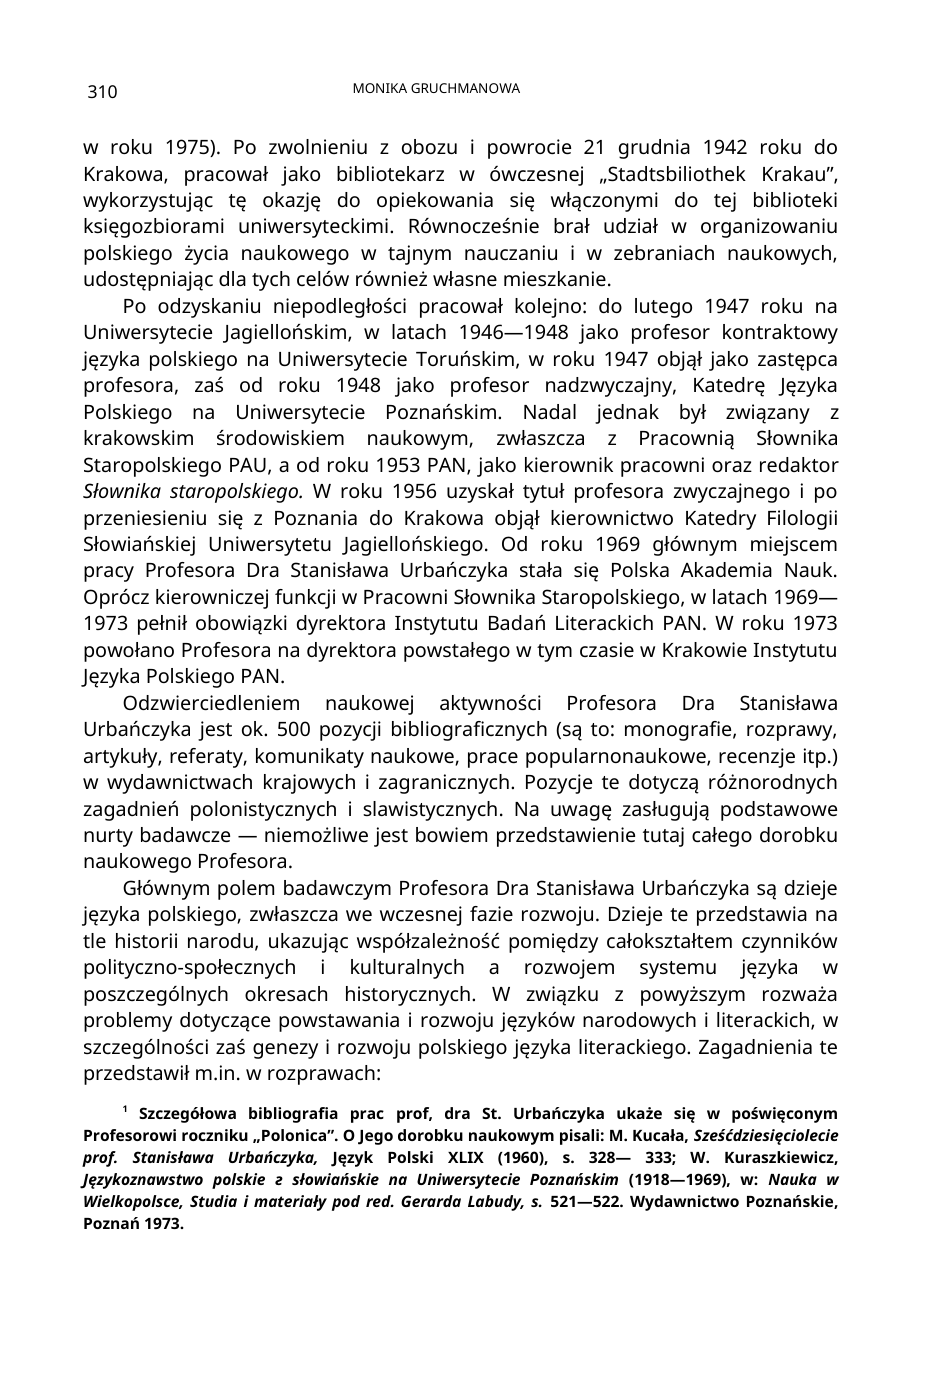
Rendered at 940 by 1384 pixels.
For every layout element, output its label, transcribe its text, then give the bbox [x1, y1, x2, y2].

text MONIKA GRUCHMANOWA [352, 82, 521, 96]
text 310 [87, 84, 118, 102]
text Po odzyskaniu niepodległości pracował kolejno: do lutego 1947 roku na Uniwersytecie Jagiellońskim, w latach 1946—1948 jako profesor kontraktowy języka polskiego na Uniwersytecie Toruńskim, w roku 1947 objął jako zastępca profesora, zaś od roku 1948 jako profesor nadzwyczajny, Katedrę Języka Polskiego na Uniwersytecie Poznańskim. Nadal jednak był związany z krakowskim środowiskiem naukowym, zwłaszcza z Pracownią Słownika Staropolskiego PAU, a od roku 1953 PAN, jako kierownik pracowni oraz redaktor Słownika staropolskiego. W roku 1956 uzyskał tytuł profesora zwyczajnego i po przeniesieniu się z Poznania do Krakowa objął kierownictwo Katedry Filologii Słowiańskiej Uniwersytetu Jagiellońskiego. Od roku 1969 głównym miejscem pracy Profesora Dra Stanisława Urbańczyka stała się Polska Akademia Nauk. Oprócz kierowniczej funkcji w Pracowni Słownika Staropolskiego, w latach 1969—1973 pełnił obowiązki dyrektora Instytutu Badań Literackich PAN. W roku 1973 powołano Profesora na dyrektora powstałego w tym czasie w Krakowie Instytutu Języka Polskiego PAN. [83, 292, 839, 689]
text w roku 1975). Po zwolnieniu z obozu i powrocie 21 grudnia 1942 roku do Krakowa, pracował jako bibliotekarz w ówczesnej „Stadtsbiliothek Krakau”, wykorzystując tę okazję do opiekowania się włączonymi do tej biblioteki księgozbiorami uniwersyteckimi. Równocześnie brał udział w organizowaniu polskiego życia naukowego w tajnym nauczaniu i w zebraniach naukowych, udostępniając dla tych celów również własne mieszkanie. [83, 133, 839, 292]
text Głównym polem badawczym Profesora Dra Stanisława Urbańczyka są dzieje języka polskiego, zwłaszcza we wczesnej fazie rozwoju. Dzieje te przedstawia na tle historii narodu, ukazując współzależność pomiędzy całokształtem czynników polityczno-społecznych i kulturalnych a rozwojem systemu języka w poszczególnych okresach historycznych. W związku z powyższym rozważa problemy dotyczące powstawania i rozwoju języków narodowych i literackich, w szczególności zaś genezy i rozwoju polskiego języka literackiego. Zagadnienia te przedstawił m.in. w rozprawach: [83, 874, 839, 1086]
text Odzwierciedleniem naukowej aktywności Profesora Dra Stanisława Urbańczyka jest ok. 500 pozycji bibliograficznych (są to: monografie, rozprawy, artykuły, referaty, komunikaty naukowe, prace popularnonaukowe, recenzje itp.) w wydawnictwach krajowych i zagranicznych. Pozycje te dotyczą różnorodnych zagadnień polonistycznych i slawistycznych. Na uwagę zasługują podstawowe nurty badawcze — niemożliwe jest bowiem przedstawienie tutaj całego dorobku naukowego Profesora. [83, 689, 839, 874]
text 1 Szczegółowa bibliografia prac prof, dra St. Urbańczyka ukaże się w poświęconym Profesorowi roczniku „Polonica”. O Jego dorobku naukowym pisali: M. Kucała, Sześćdziesięciolecie prof. Stanisława Urbańczyka, Język Polski XLIX (1960), s. 328— 333; W. Kuraszkiewicz, Językoznawstwo polskie г słowiańskie na Uniwersytecie Poznańskim (1918—1969), w: Nauka w Wielkopolsce, Studia i materiały pod red. Gerarda Labudy, s. 521—522. Wydawnictwo Poznańskie, Poznań 1973. [83, 1102, 839, 1234]
